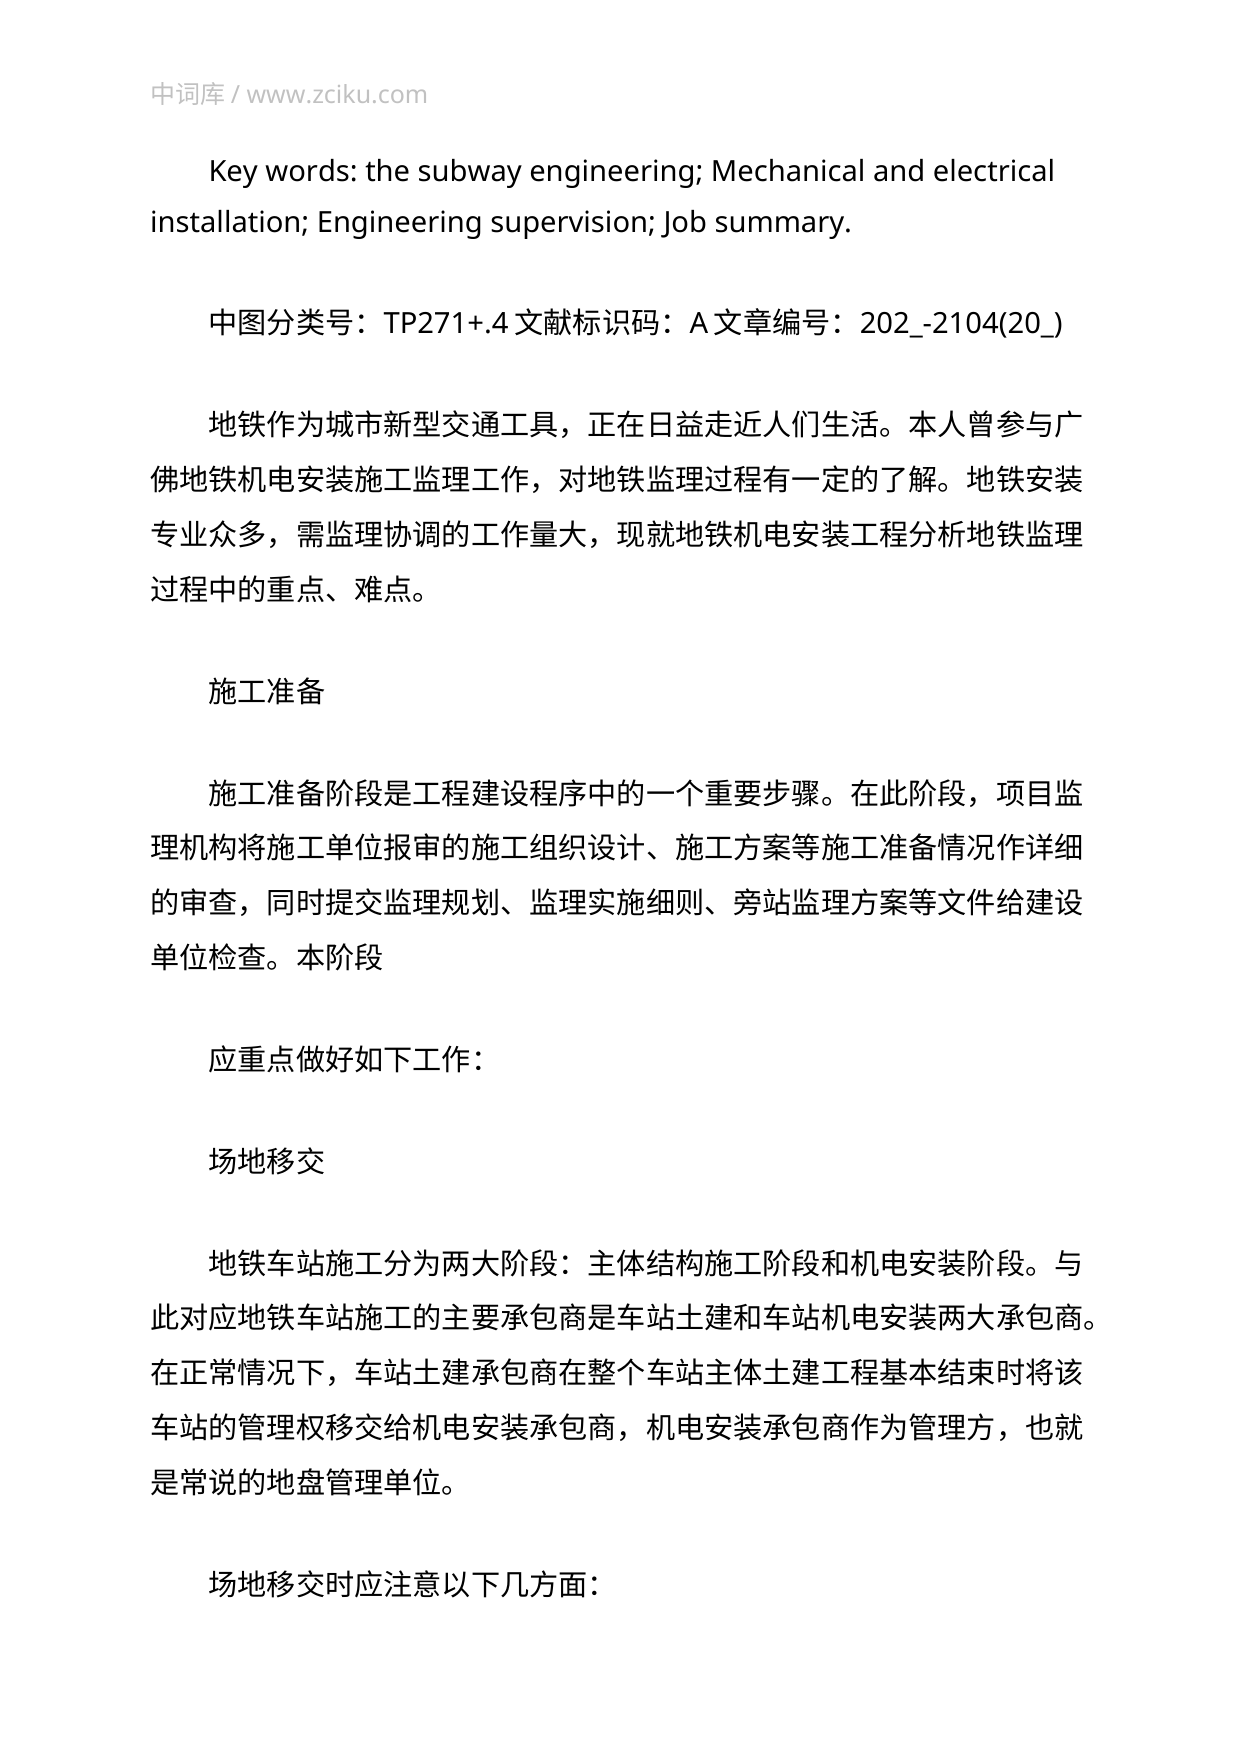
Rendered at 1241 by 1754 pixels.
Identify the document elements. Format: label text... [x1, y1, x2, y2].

text 中图分类号：TP271+.4文献标识码：A文章编号：202_-2104(20_) [150, 300, 1090, 342]
text Key words: the subway engineering; Mechanical and electrical installation; Engineering supervision; Job summary. [150, 150, 1090, 241]
text 场地移交时应注意以下几方面： [150, 1562, 1090, 1604]
text 地铁作为城市新型交通工具，正在日益走近人们生活。本人曾参与广佛地铁机电安装施工监理工作，对地铁监理过程有一定的了解。地铁安装专业众多，需监理协调的工作量大，现就地铁机电安装工程分析地铁监理过程中的重点、难点。 [150, 402, 1090, 609]
text 应重点做好如下工作： [150, 1037, 1090, 1079]
text 施工准备阶段是工程建设程序中的一个重要步骤。在此阶段，项目监理机构将施工单位报审的施工组织设计、施工方案等施工准备情况作详细的审查，同时提交监理规划、监理实施细则、旁站监理方案等文件给建设单位检查。本阶段 [150, 770, 1090, 977]
text 施工准备 [150, 668, 1090, 711]
text 场地移交 [150, 1138, 1090, 1181]
text 地铁车站施工分为两大阶段：主体结构施工阶段和机电安装阶段。与此对应地铁车站施工的主要承包商是车站土建和车站机电安装两大承包商。在正常情况下，车站土建承包商在整个车站主体土建工程基本结束时将该车站的管理权移交给机电安装承包商，机电安装承包商作为管理方，也就是常说的地盘管理单位。 [150, 1240, 1090, 1502]
